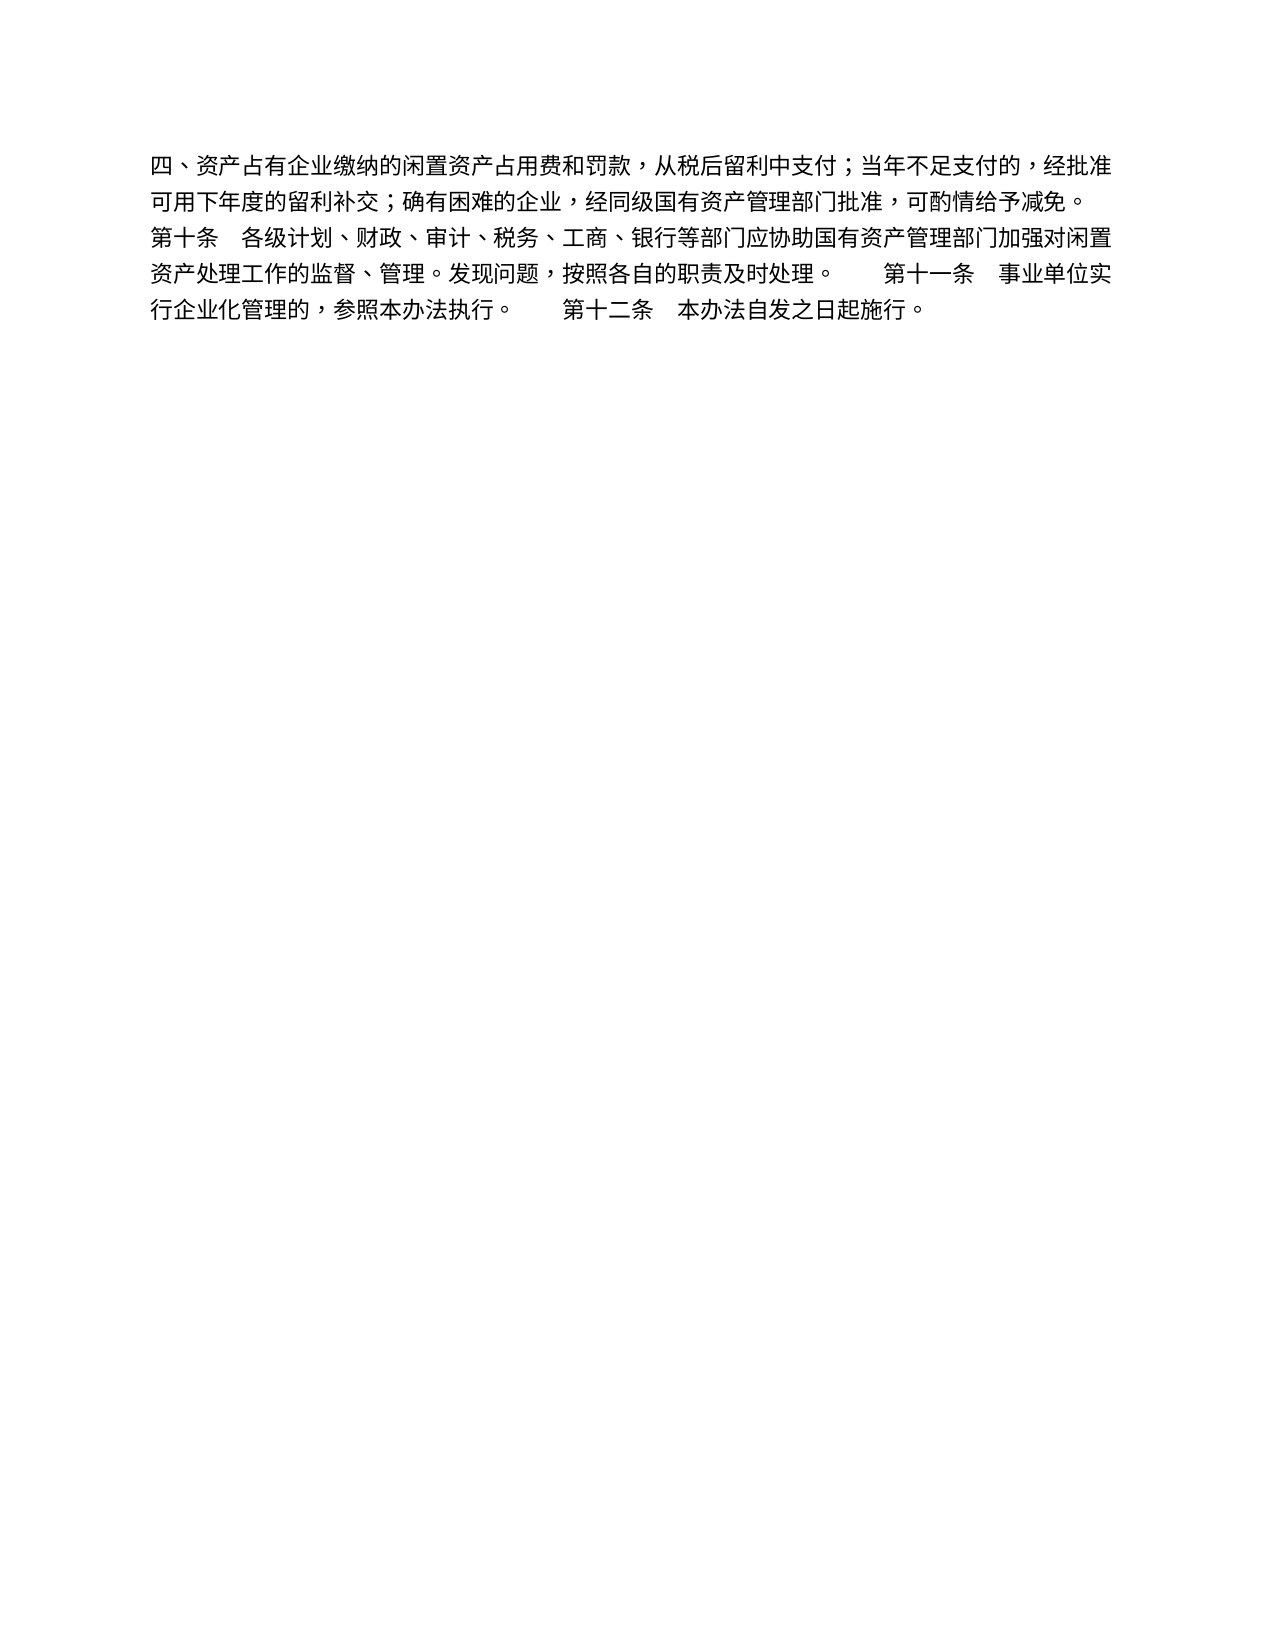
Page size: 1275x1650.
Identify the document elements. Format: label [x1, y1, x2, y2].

text [150, 150, 1125, 325]
